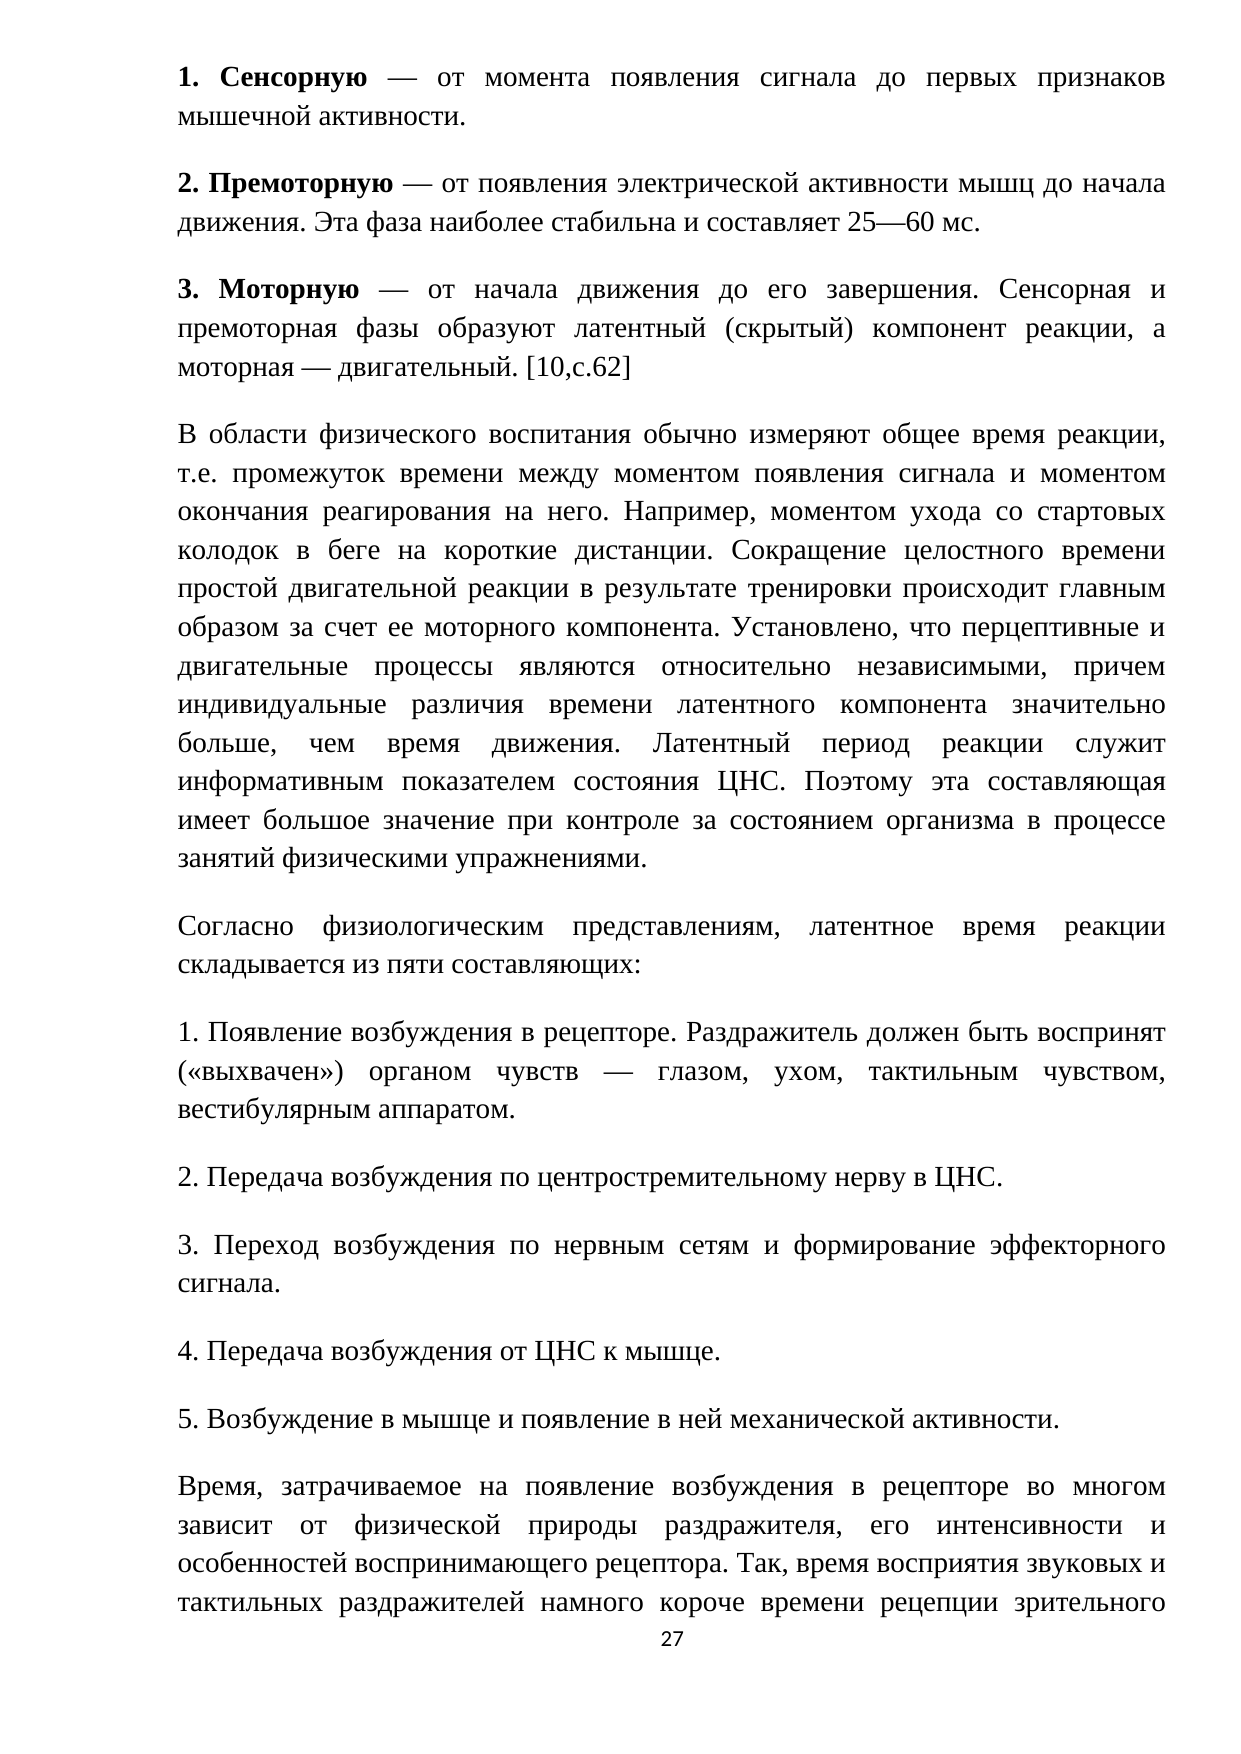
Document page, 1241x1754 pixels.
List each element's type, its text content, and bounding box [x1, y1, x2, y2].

text 4. Передача возбуждения от ЦНС к мышце. [177, 1333, 1167, 1367]
text 2. Премоторную — от появления электрической активности мышц до начала движения. Эта фаза наиболее стабильна и составляет 25—60 мс. [177, 165, 1167, 237]
text 1. Сенсорную — от момента появления сигнала до первых признаков мышечной активности. [177, 59, 1167, 131]
text Согласно физиологическим представлениям, латентное время реакции складывается из пяти составляющих: [177, 908, 1167, 980]
text 5. Возбуждение в мышце и появление в ней механической активности. [177, 1401, 1167, 1434]
text 2. Передача возбуждения по центростремительному нерву в ЦНС. [177, 1159, 1167, 1193]
text 3. Переход возбуждения по нервным сетям и формирование эффекторного сигнала. [177, 1227, 1167, 1299]
text В области физического воспитания обычно измеряют общее время реакции, т.е. промежуток времени между моментом появления сигнала и моментом окончания реагирования на него. Например, моментом ухода со стартовых колодок в беге на короткие дистанции. Сокращение целостного времени простой двигательной реакции в результате тренировки происходит главным образом за счет ее моторного компонента. Установлено, что перцептивные и двигательные процессы являются относительно независимыми, причем индивидуальные различия времени латентного компонента значительно больше, чем время движения. Латентный период реакции служит информативным показателем состояния ЦНС. Поэтому эта составляющая имеет большое значение при контроле за состоянием организма в процессе занятий физическими упражнениями. [177, 416, 1167, 874]
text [177, 1468, 1167, 1618]
text 3. Моторную — от начала движения до его завершения. Сенсорная и премоторная фазы образуют латентный (скрытый) компонент реакции, а моторная — двигательный. [10,c.62] [177, 272, 1167, 382]
text 1. Появление возбуждения в рецепторе. Раздражитель должен быть воспринят («выхвачен») органом чувств — глазом, ухом, тактильным чувством, вестибулярным аппаратом. [177, 1014, 1167, 1125]
